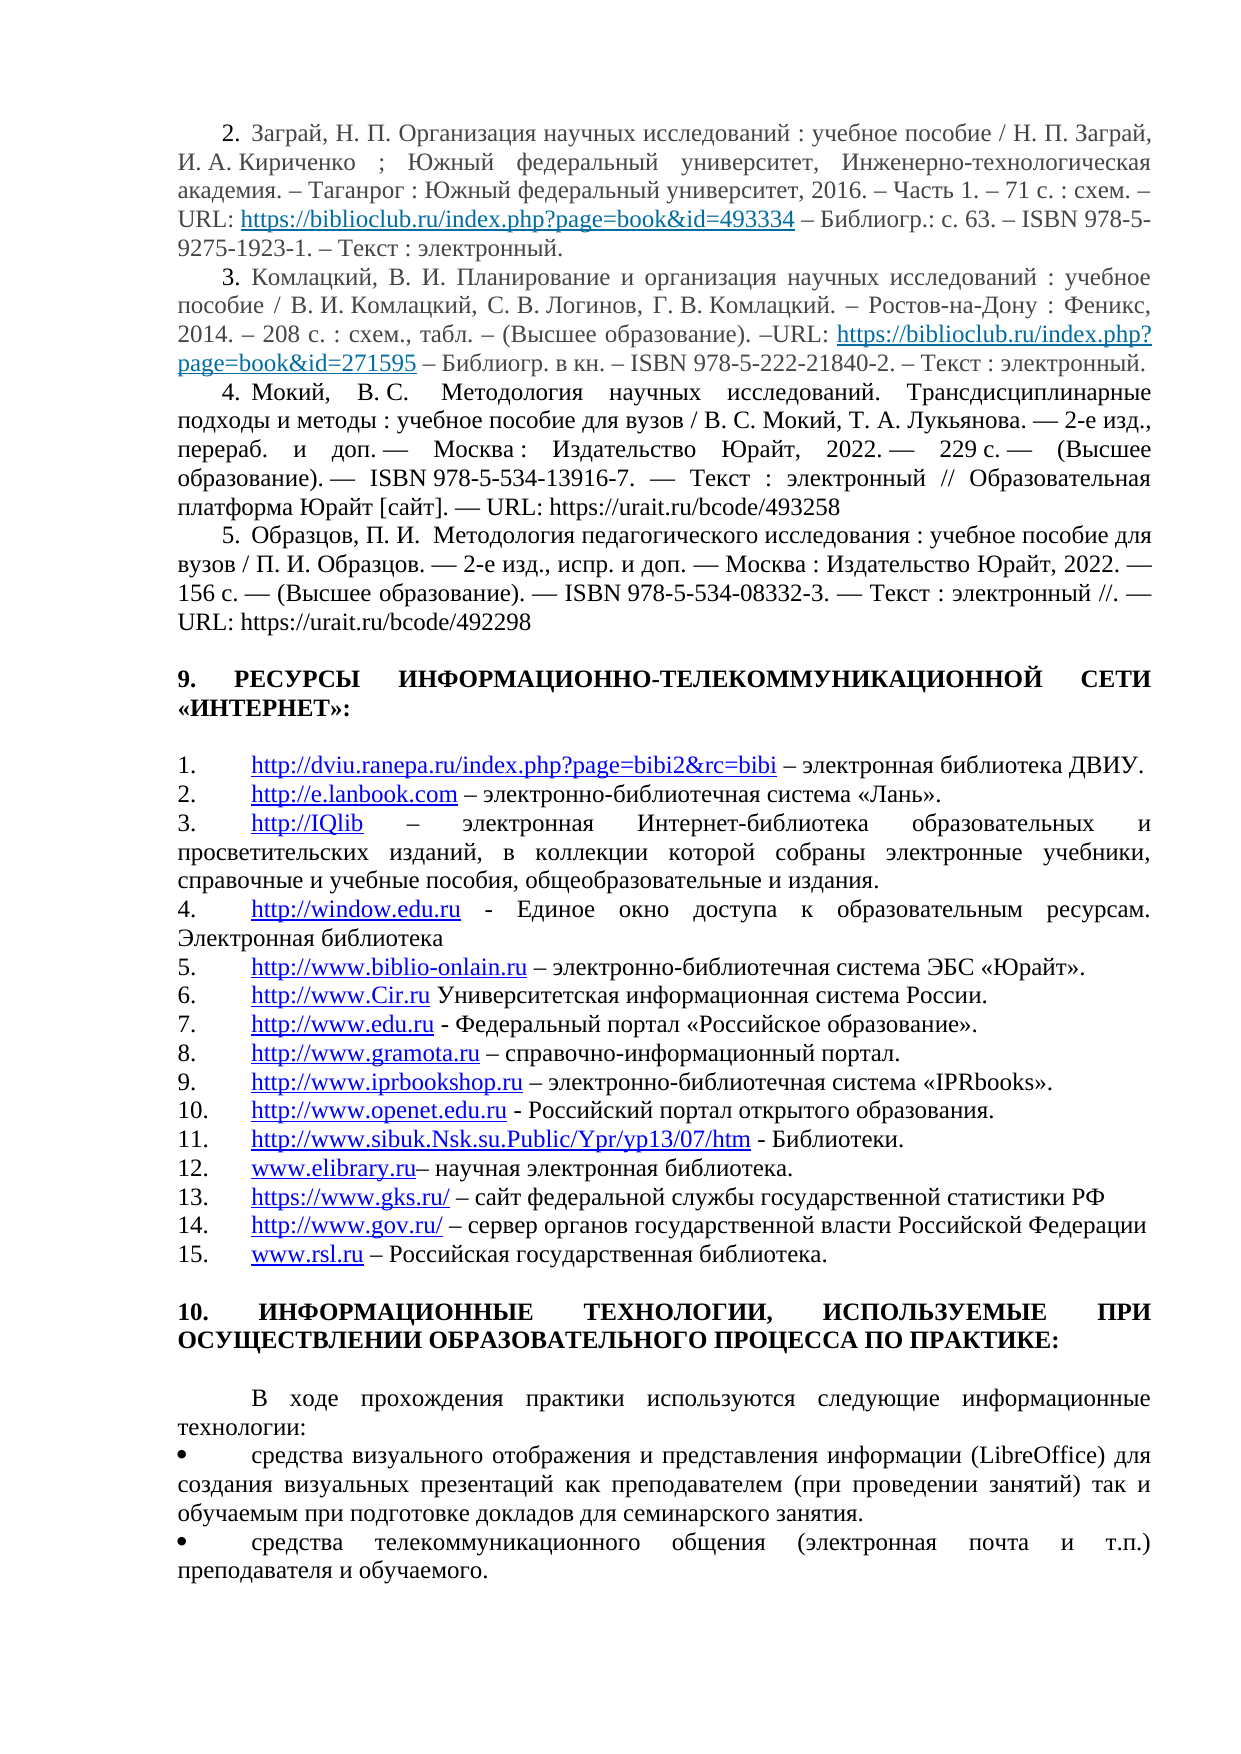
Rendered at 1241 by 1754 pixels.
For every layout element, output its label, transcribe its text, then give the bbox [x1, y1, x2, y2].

subtitle 10. ИНФОРМАЦИОННЫЕ ТЕХНОЛОГИИ, ИСПОЛЬЗУЕМЫЕ ПРИ ОСУЩЕСТВЛЕНИИ ОБРАЗОВАТЕЛЬНОГО ПРОЦЕССА ПО ПРАКТИКЕ: [177, 1297, 1152, 1354]
list средства визуального отображения и представления информации (LibreOffice) для создания визуальных презентаций как преподавателем (при проведении занятий) так и обучаемым при подготовке докладов для семинарского занятия. [177, 1441, 1152, 1527]
list http://www.iprbookshop.ru – электронно-библиотечная система «IPRbooks». [177, 1067, 1152, 1096]
list http://www.edu.ru - Федеральный портал «Российское образование». [177, 1009, 1152, 1038]
list средства телекоммуникационного общения (электронная почта и т.п.) преподавателя и обучаемого. [177, 1527, 1152, 1584]
list Комлацкий, В. И. Планирование и организация научных исследований : учебное пособие / В. И. Комлацкий, С. В. Логинов, Г. В. Комлацкий. – Ростов-на-Дону : Феникс, 2014. – 208 с. : схем., табл. – (Высшее образование). –URL: https://biblioclub.ru/index.php?page=book&id=271595 – Библиогр. в кн. – ISBN 978-5-222-21840-2. – Текст : электронный. [177, 262, 1152, 377]
list www.rsl.ru – Российская государственная библиотека. [177, 1239, 1152, 1268]
list http://www.openet.edu.ru - Российский портал открытого образования. [177, 1096, 1152, 1124]
list https://www.gks.ru/ – сайт федеральной службы государственной статистики РФ [177, 1182, 1152, 1211]
list http://www.sibuk.Nsk.su.Public/Ypr/yp13/07/htm - Библиотеки. [177, 1124, 1152, 1153]
list http://www.gramota.ru – справочно-информационный портал. [177, 1038, 1152, 1067]
list www.elibrary.ru– научная электронная библиотека. [177, 1153, 1152, 1182]
list Мокий, В. С. Методология научных исследований. Трансдисциплинарные подходы и методы : учебное пособие для вузов / В. С. Мокий, Т. А. Лукьянова. — 2-е изд., перераб. и доп. — Москва : Издательство Юрайт, 2022. — 229 с. — (Высшее образование). — ISBN 978-5-534-13916-7. — Текст : электронный // Образовательная платформа Юрайт [сайт]. — URL: https://urait.ru/bcode/493258 [177, 377, 1152, 521]
list Заграй, Н. П. Организация научных исследований : учебное пособие / Н. П. Заграй, И. А. Кириченко ; Южный федеральный университет, Инженерно-технологическая академия. – Таганрог : Южный федеральный университет, 2016. – Часть 1. – 71 с. : схем. –URL: https://biblioclub.ru/index.php?page=book&id=493334 – Библиогр.: с. 63. – ISBN 978-5-9275-1923-1. – Текст : электронный. [177, 118, 1152, 262]
list http://dviu.ranepa.ru/index.php?page=bibi2&rc=bibi – электронная библиотека ДВИУ. [177, 751, 1152, 779]
list http://www.gov.ru/ – сервер органов государственной власти Российской Федерации [177, 1211, 1152, 1239]
text В ходе прохождения практики используются следующие информационные технологии: [177, 1383, 1152, 1441]
list http://www.biblio-onlain.ru – электронно-библиотечная система ЭБС «Юрайт». [177, 952, 1152, 981]
list 9. РЕСУРСЫ ИНФОРМАЦИОННО-ТЕЛЕКОММУНИКАЦИОННОЙ СЕТИ «ИНТЕРНЕТ»: [177, 664, 1152, 722]
list http://www.Cir.ru Университетская информационная система России. [177, 981, 1152, 1009]
list http://IQlib – электронная Интернет-библиотека образовательных и просветительских изданий, в коллекции которой собраны электронные учебники, справочные и учебные пособия, общеобразовательные и издания. [177, 808, 1152, 894]
list http://window.edu.ru - Единое окно доступа к образовательным ресурсам. Электронная библиотека [177, 894, 1152, 952]
list Образцов, П. И. Методология педагогического исследования : учебное пособие для вузов / П. И. Образцов. — 2-е изд., испр. и доп. — Москва : Издательство Юрайт, 2022. — 156 с. — (Высшее образование). — ISBN 978-5-534-08332-3. — Текст : электронный //. — URL: https://urait.ru/bcode/492298 [177, 521, 1152, 636]
list http://e.lanbook.com – электронно-библиотечная система «Лань». [177, 779, 1152, 808]
